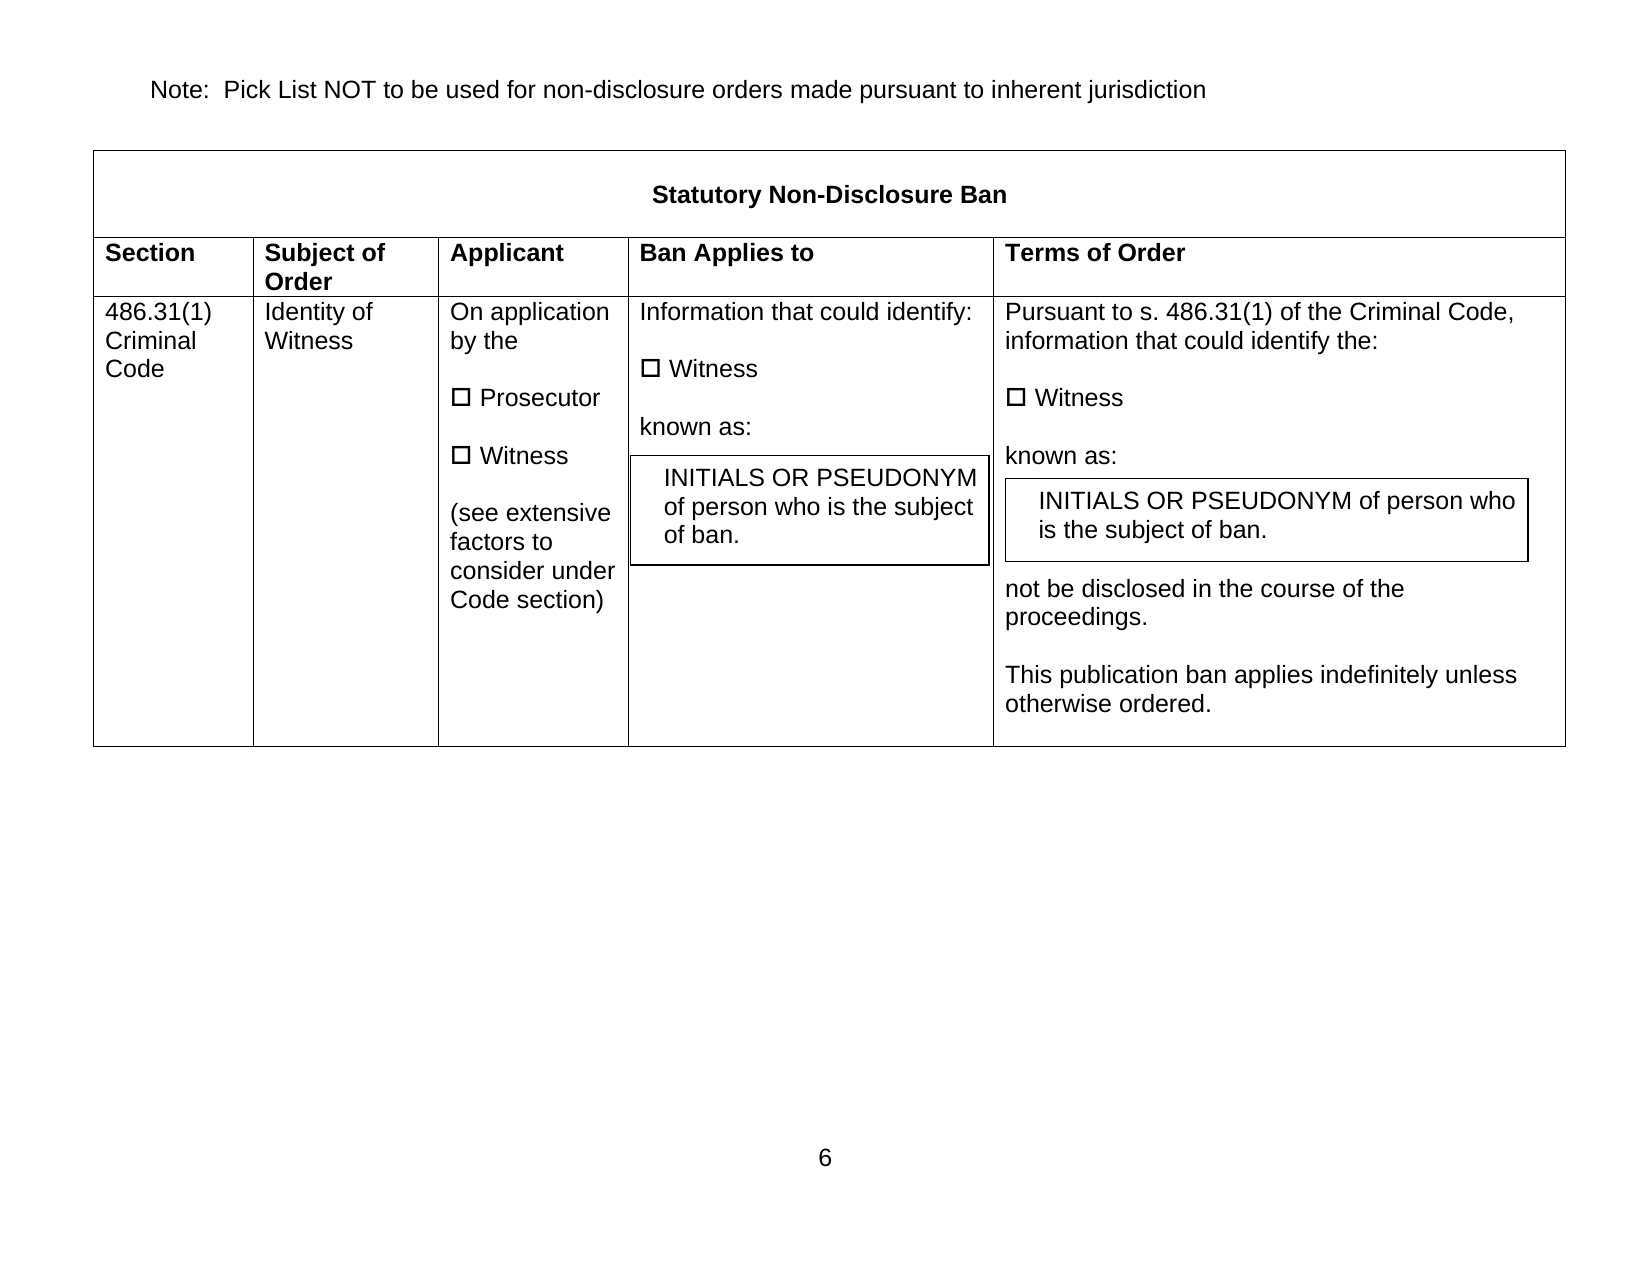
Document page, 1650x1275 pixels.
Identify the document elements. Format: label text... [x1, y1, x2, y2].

table_header Statutory Non-Disclosure Ban [94, 151, 1565, 237]
table_cell Subject of Order [254, 238, 438, 296]
table_cell Pursuant to s. 486.31(1) of the Criminal Code, information that could identify the: Witness known as: not be disclosed in the course of the proceedings. This publication ban applies indefinitely unless otherwise ordered. [994, 297, 1565, 746]
table_cell Terms of Order [994, 238, 1565, 296]
table_cell On application by the Prosecutor Witness (see extensive factors to consider under Code section) [439, 297, 628, 746]
table_cell Applicant [439, 238, 628, 296]
table_cell 486.31(1) Criminal Code [94, 297, 253, 746]
table_cell Identity of Witness [254, 297, 438, 746]
table_cell Information that could identify: Witness known as: [629, 297, 993, 746]
table_cell Ban Applies to [629, 238, 993, 296]
table_cell Section [94, 238, 253, 296]
